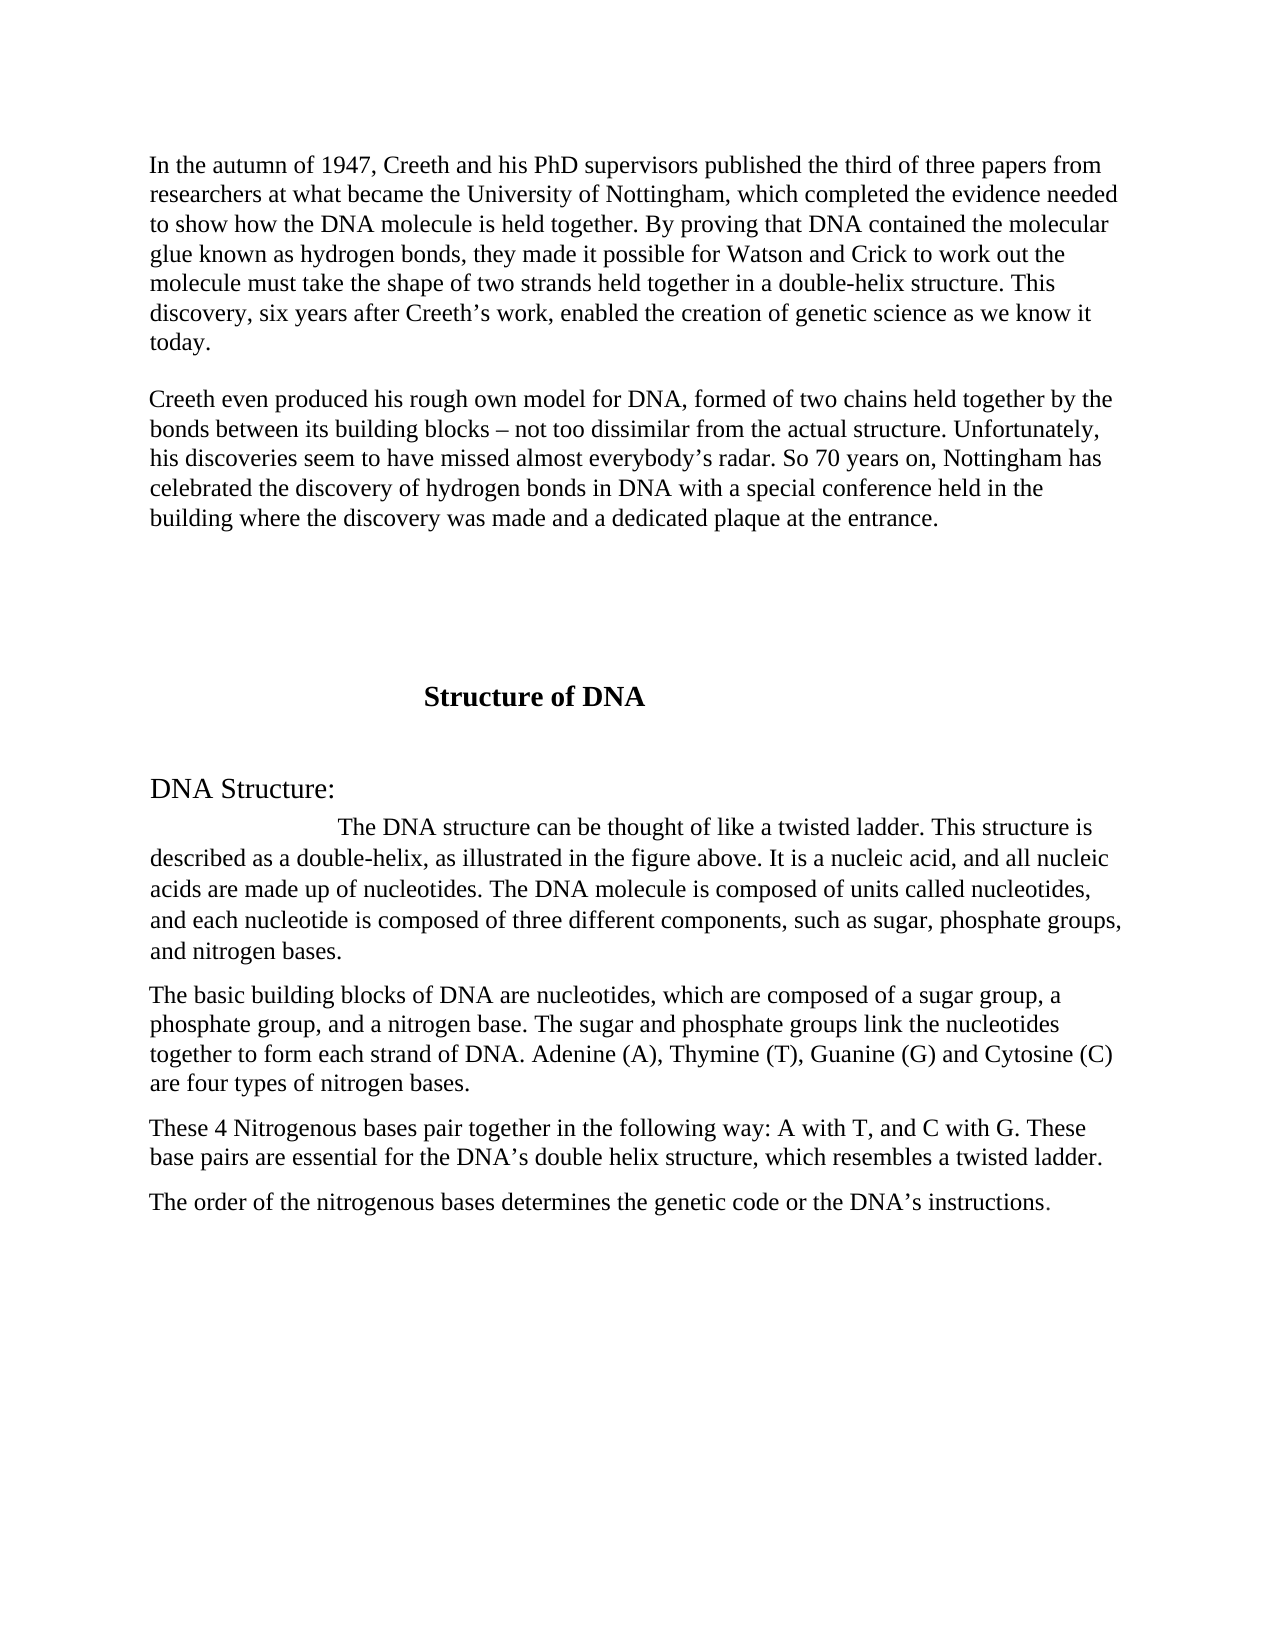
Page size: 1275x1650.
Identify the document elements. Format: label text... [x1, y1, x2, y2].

text Structure of DNA [423, 679, 865, 713]
text These 4 Nitrogenous bases pair together in the following way: A with T, and C with G. These base pairs are essential for the DNA’s double helix structure, which resembles a twisted ladder. [148, 1113, 1124, 1171]
text The DNA structure can be thought of like a twisted ladder. This structure is described as a double-helix, as illustrated in the figure above. It is a nucleic acid, and all nucleic acids are made up of nucleotides. The DNA molecule is composed of units called nucleotides, and each nucleotide is composed of three different components, such as sugar, phosphate groups, and nitrogen bases. [150, 812, 1124, 964]
text Creeth even produced his rough own model for DNA, formed of two chains held together by the bonds between its building blocks – not too dissimilar from the actual structure. Unfortunately, his discoveries seem to have missed almost everybody’s radar. So 70 years on, Nottingham has celebrated the discovery of hydrogen bonds in DNA with a special conference held in the building where the discovery was made and a dedicated plaque at the entrance. [148, 384, 1124, 531]
text The order of the nitrogenous bases determines the genetic code or the DNA’s instructions. [148, 1187, 1124, 1215]
text In the autumn of 1947, Creeth and his PhD supervisors published the third of three papers from researchers at what became the University of Nottingham, which completed the evidence needed to show how the DNA molecule is held together. By proving that DNA contained the molecular glue known as hydrogen bonds, they made it possible for Watson and Crick to work out the molecule must take the shape of two strands held together in a double-helix structure. This discovery, six years after Creeth’s work, enabled the creation of genetic science as we know it today. [148, 150, 1124, 356]
text The basic building blocks of DNA are nucleotides, which are composed of a sugar group, a phosphate group, and a nitrogen base. The sugar and phosphate groups link the nucleotides together to form each strand of DNA. Adenine (A), Thymine (T), Guanine (G) and Cytosine (C) are four types of nitrogen bases. [148, 980, 1124, 1097]
text DNA Structure: [150, 771, 1124, 805]
